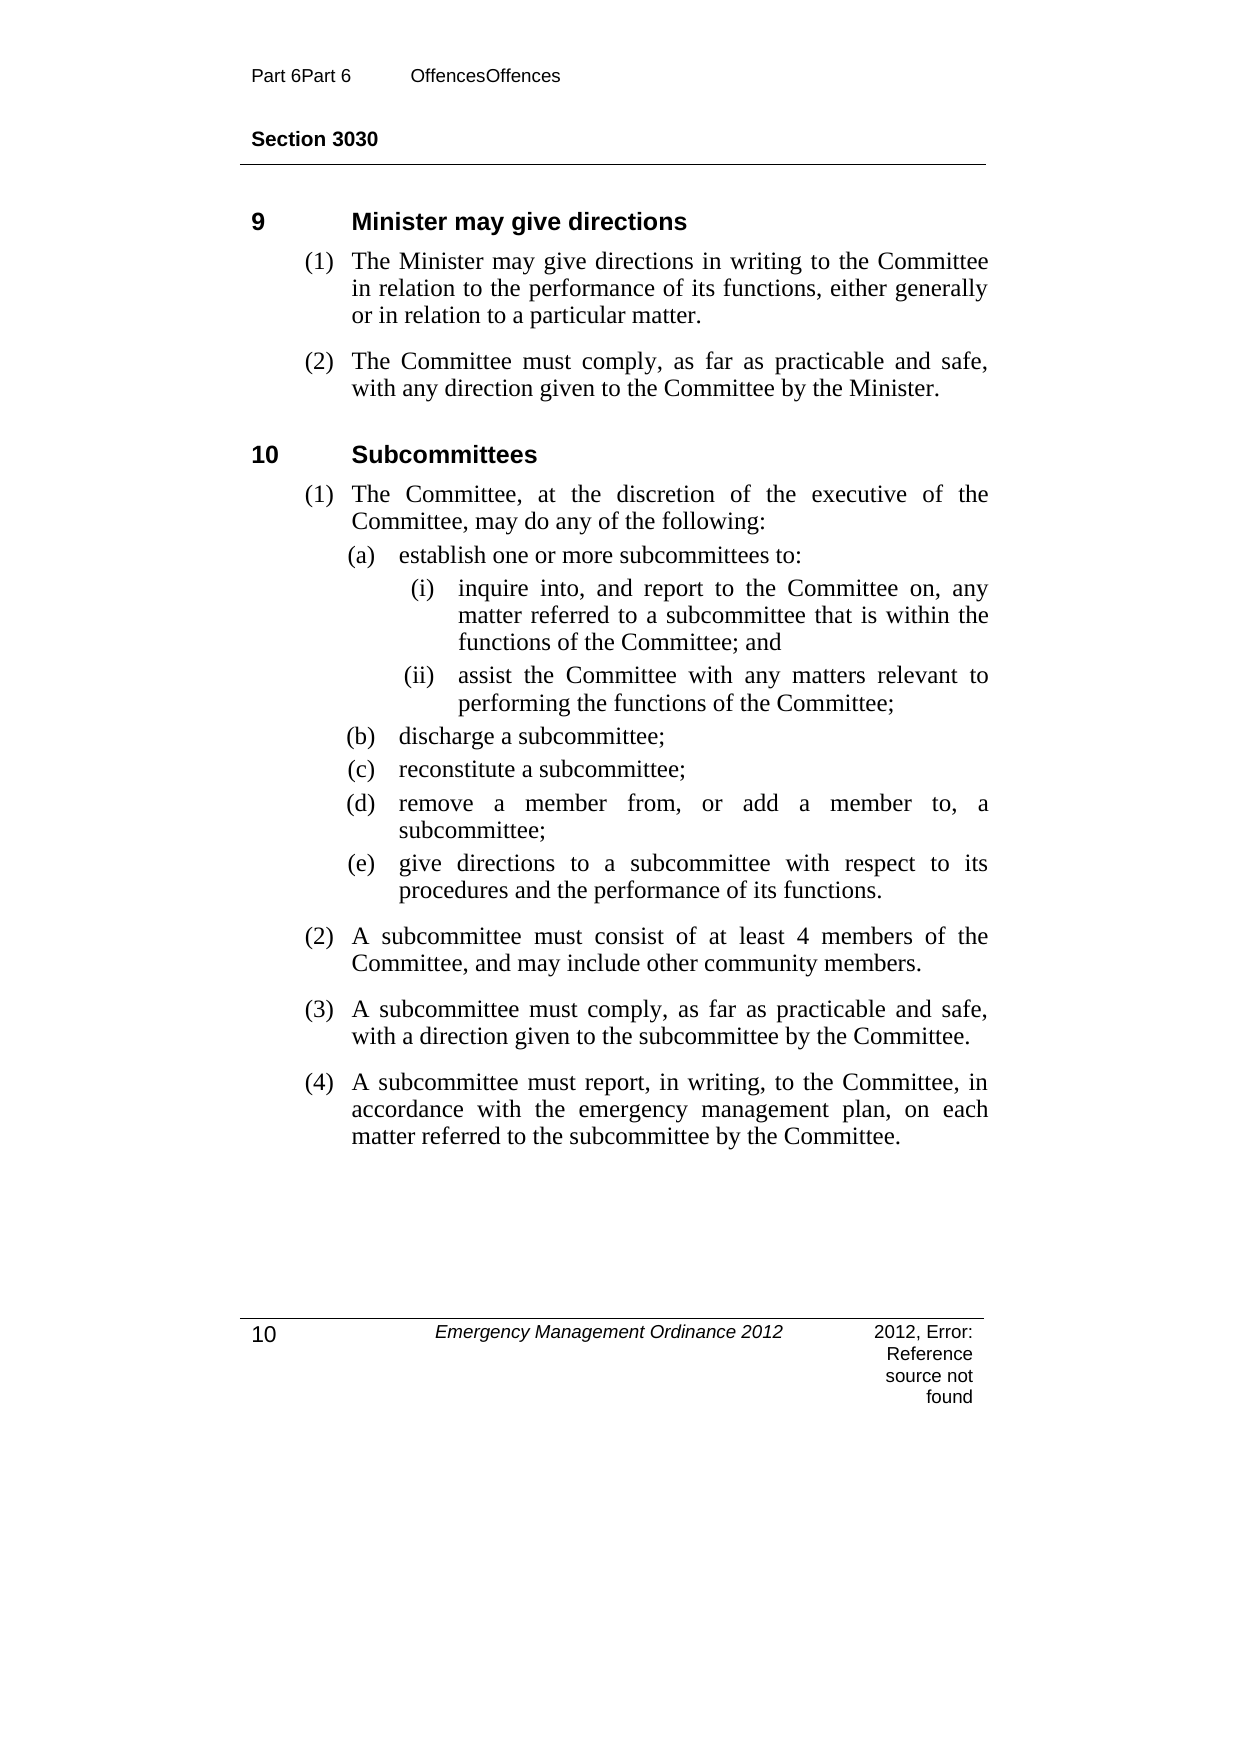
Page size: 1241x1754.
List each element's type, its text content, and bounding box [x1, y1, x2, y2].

text (ii) assist the Committee with any matters relevant to performing the functions of the Committee; [251, 662, 989, 716]
text (b) discharge a subcommittee; [251, 723, 989, 750]
text (2) A subcommittee must consist of at least 4 members of the Committee, and may include other community members. [251, 923, 989, 977]
text (1) The Minister may give directions in writing to the Committee in relation to the performance of its functions, either generally or in relation to a particular matter. [251, 248, 989, 329]
text (3) A subcommittee must comply, as far as practicable and safe, with a direction given to the subcommittee by the Committee. [251, 996, 989, 1050]
text (c) reconstitute a subcommittee; [251, 756, 989, 783]
text (4) A subcommittee must report, in writing, to the Committee, in accordance with the emergency management plan, on each matter referred to the subcommittee by the Committee. [251, 1068, 989, 1150]
text 9 Minister may give directions [251, 207, 989, 236]
text (2) The Committee must comply, as far as practicable and safe, with any direction given to the Committee by the Minister. [251, 348, 989, 402]
text (e) give directions to a subcommittee with respect to its procedures and the performance of its functions. [251, 850, 989, 904]
text (a) establish one or more subcommittees to: [251, 541, 989, 568]
text (d) remove a member from, or add a member to, a subcommittee; [251, 789, 989, 843]
text 10 Subcommittees [251, 440, 989, 468]
text (1) The Committee, at the discretion of the executive of the Committee, may do any of the following: [251, 481, 989, 535]
text (i) inquire into, and report to the Committee on, any matter referred to a subcommittee that is within the functions of the Committee; and [251, 575, 989, 656]
